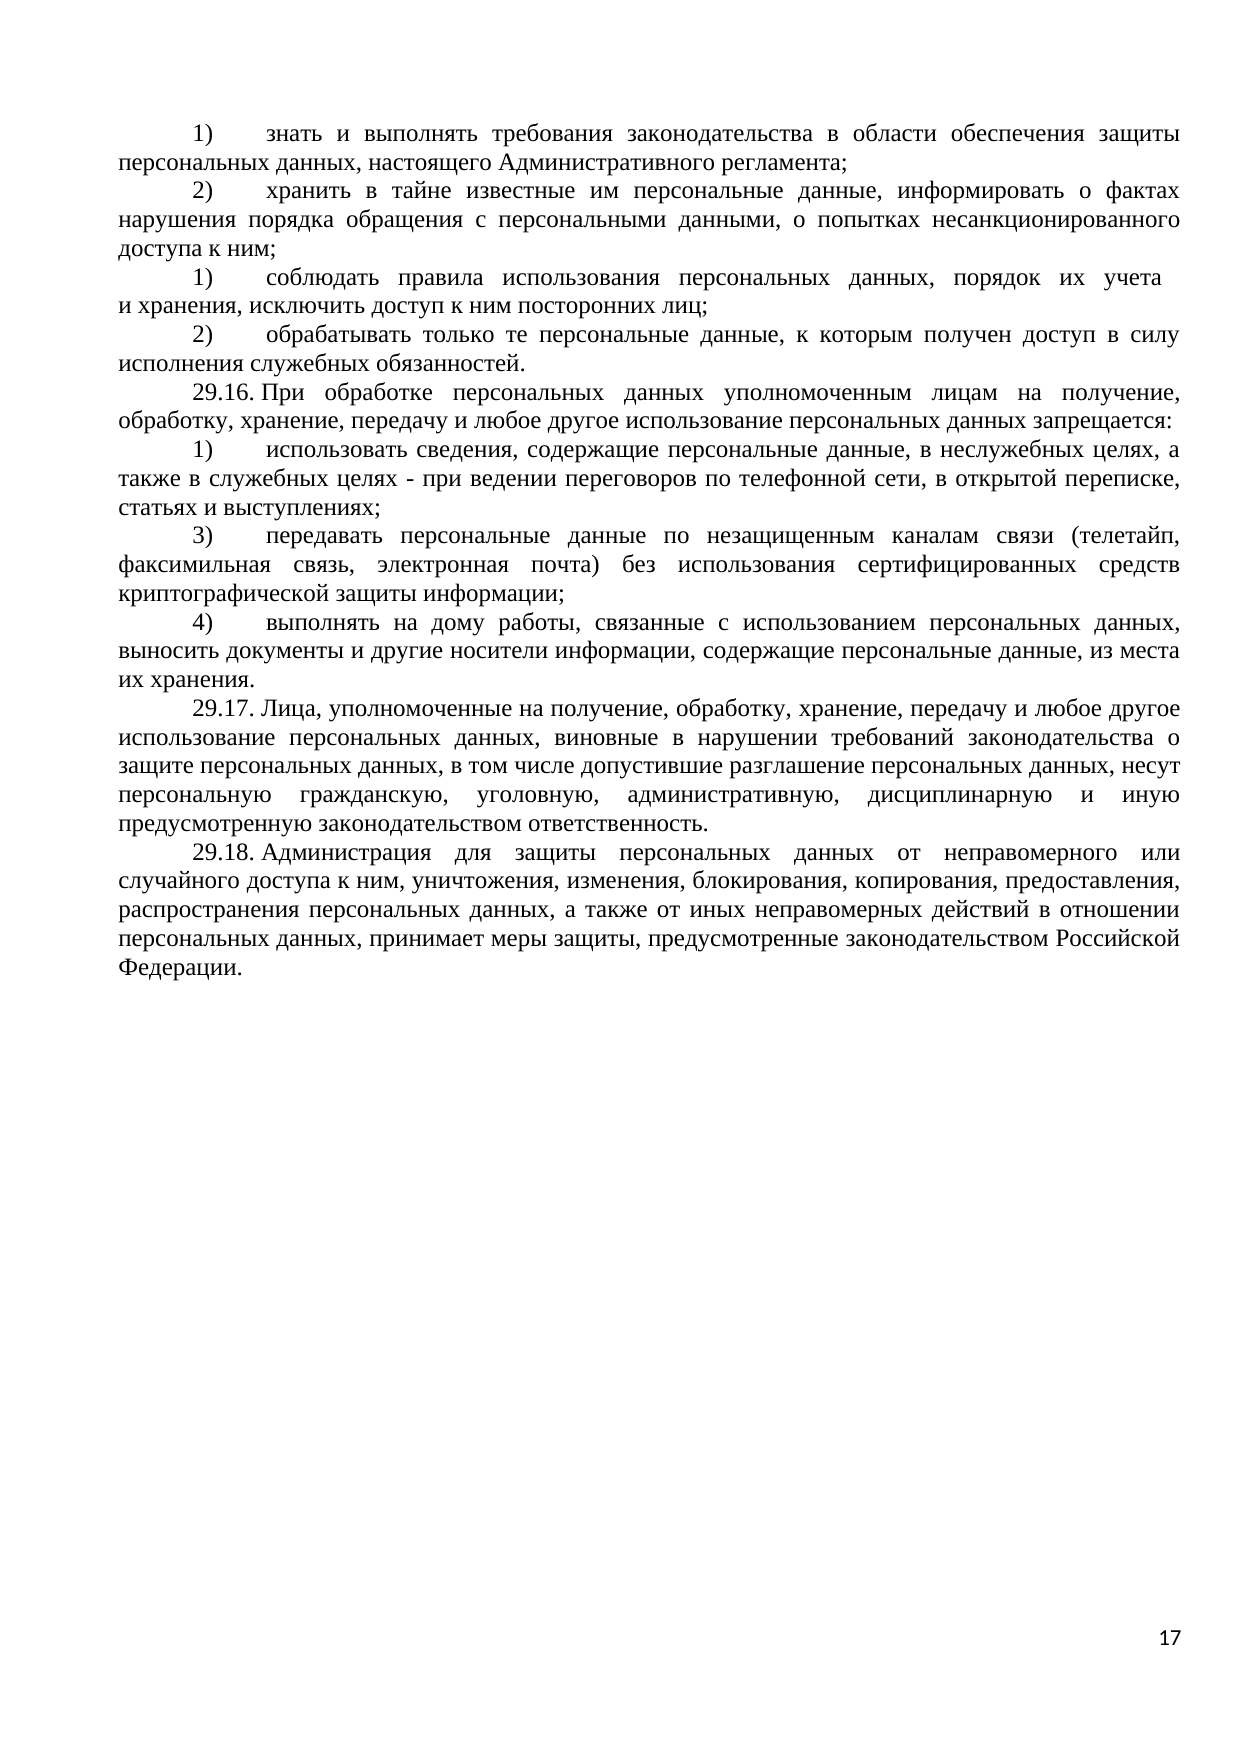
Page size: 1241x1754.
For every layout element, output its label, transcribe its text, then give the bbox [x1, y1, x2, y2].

list использовать сведения, содержащие персональные данные, в неслужебных целях, а также в служебных целях - при ведении переговоров по телефонной сети, в открытой переписке, статьях и выступлениях; [118, 434, 1181, 521]
text выполнять на дому работы, связанные с использованием персональных данных, выносить документы и другие носители информации, содержащие персональные данные, из места их хранения. [118, 607, 1181, 693]
list 29.17. Лица, уполномоченные на получение, обработку, хранение, передачу и любое другое использование персональных данных, виновные в нарушении требований законодательства о защите персональных данных, в том числе допустившие разглашение персональных данных, несут персональную гражданскую, уголовную, административную, дисциплинарную и иную предусмотренную законодательством ответственность. [118, 693, 1181, 837]
list знать и выполнять требования законодательства в области обеспечения защиты персональных данных, настоящего Административного регламента; [118, 118, 1181, 176]
list 29.18. Администрация для защиты персональных данных от неправомерного или случайного доступа к ним, уничтожения, изменения, блокирования, копирования, предоставления, распространения персональных данных, а также от иных неправомерных действий в отношении персональных данных, принимает меры защиты, предусмотренные законодательством Российской Федерации. [118, 837, 1181, 981]
list 29.16. При обработке персональных данных уполномоченным лицам на получение, обработку, хранение, передачу и любое другое использование персональных данных запрещается: [118, 377, 1181, 434]
list хранить в тайне известные им персональные данные, информировать о фактах нарушения порядка обращения с персональными данными, о попытках несанкционированного доступа к ним; [118, 176, 1181, 262]
text соблюдать правила использования персональных данных, порядок их учета и хранения, исключить доступ к ним посторонних лиц; [118, 262, 1181, 319]
text передавать персональные данные по незащищенным каналам связи (телетайп, факсимильная связь, электронная почта) без использования сертифицированных средств криптографической защиты информации; [118, 521, 1181, 607]
text обрабатывать только те персональные данные, к которым получен доступ в силу исполнения служебных обязанностей. [118, 319, 1181, 377]
